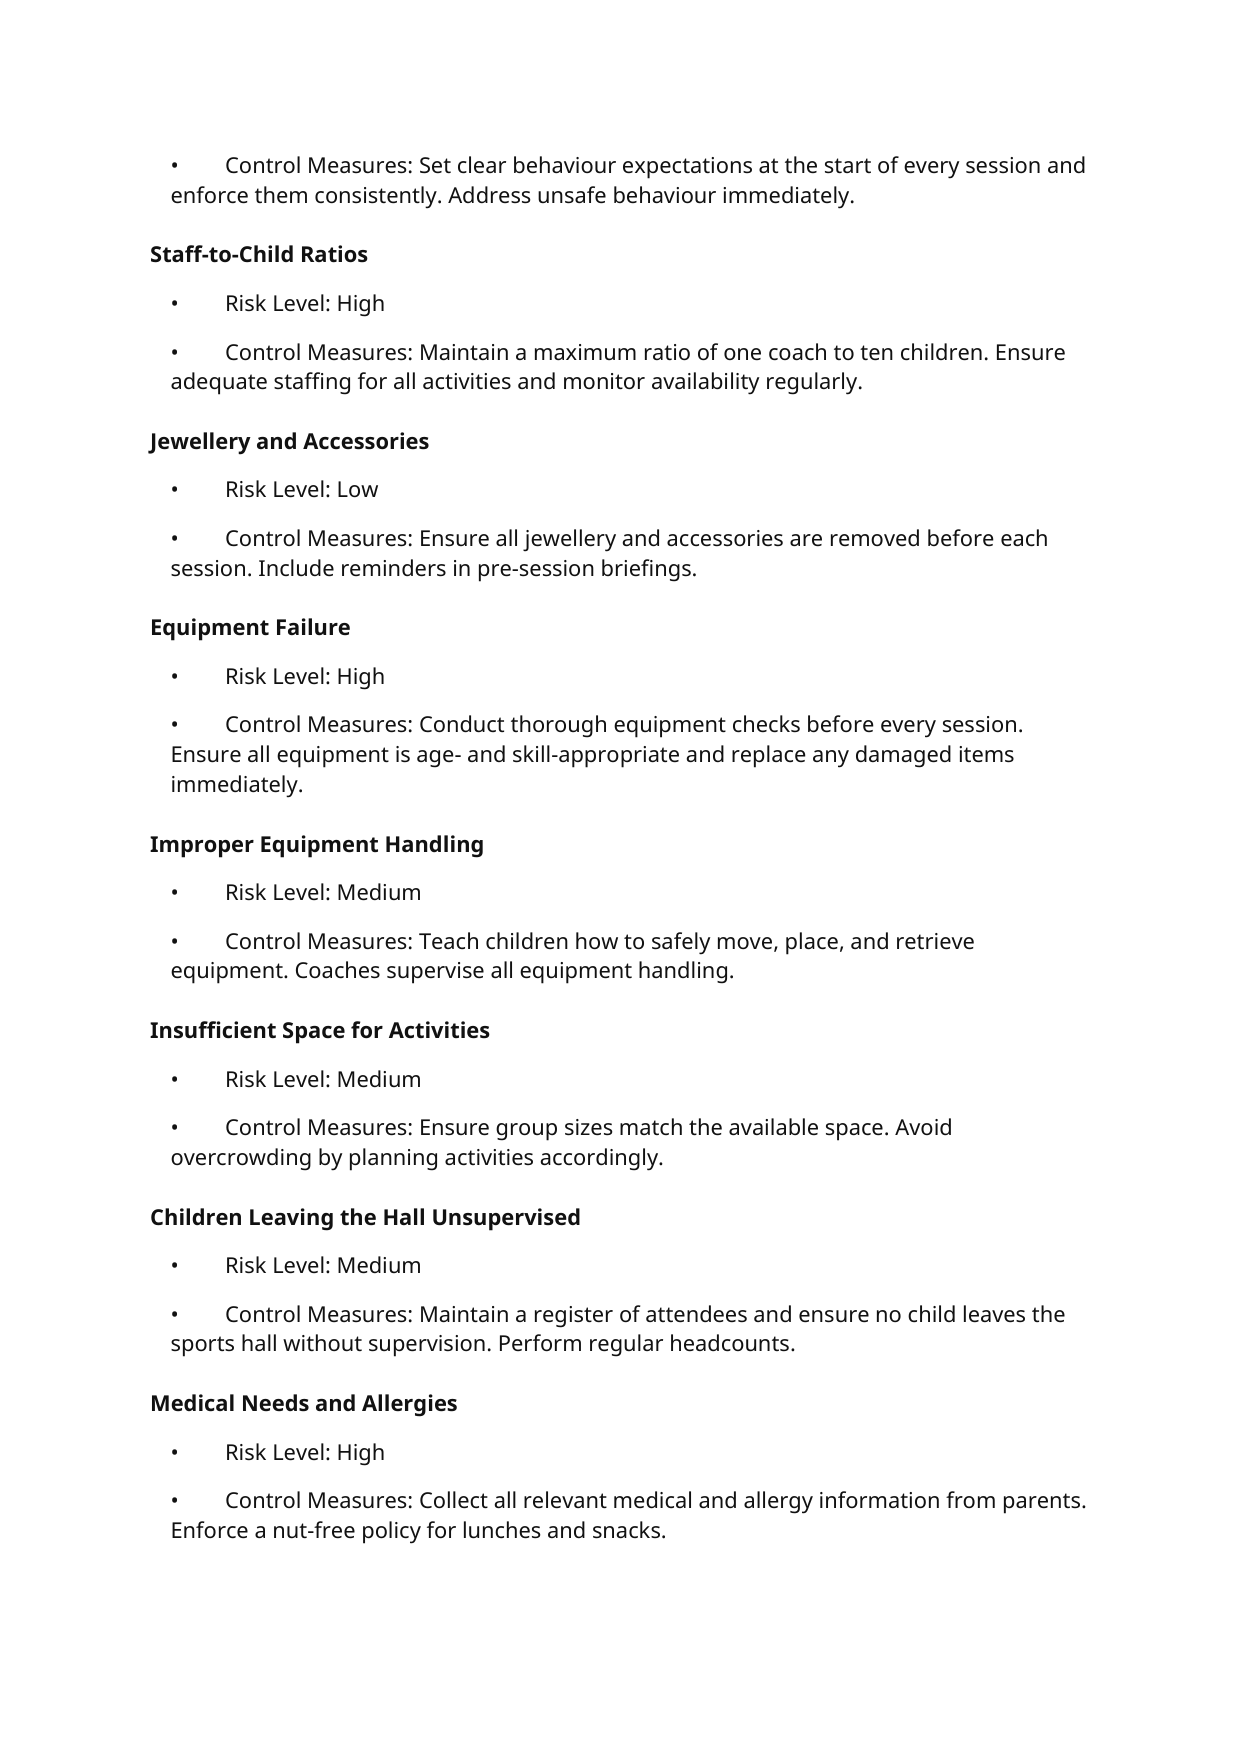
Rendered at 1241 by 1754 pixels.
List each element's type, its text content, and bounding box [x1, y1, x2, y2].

text • Risk Level: Medium [150, 1250, 1090, 1280]
text • Risk Level: High [150, 288, 1090, 318]
text • Control Measures: Collect all relevant medical and allergy information from parents. Enforce a nut-free policy for lunches and snacks. [150, 1485, 1090, 1544]
text Improper Equipment Handling [150, 828, 1090, 858]
text • Risk Level: Medium [150, 877, 1090, 907]
text • Control Measures: Teach children how to safely move, place, and retrieve equipment. Coaches supervise all equipment handling. [150, 926, 1090, 985]
text Medical Needs and Allergies [150, 1388, 1090, 1418]
text • Control Measures: Maintain a maximum ratio of one coach to ten children. Ensure adequate staffing for all activities and monitor availability regularly. [150, 336, 1090, 396]
text Jewellery and Accessories [150, 426, 1090, 456]
text • Control Measures: Set clear behaviour expectations at the start of every session and enforce them consistently. Address unsafe behaviour immediately. [150, 150, 1090, 209]
text • Control Measures: Ensure all jewellery and accessories are removed before each session. Include reminders in pre-session briefings. [150, 523, 1090, 582]
text Insufficient Space for Activities [150, 1015, 1090, 1045]
text • Risk Level: High [150, 661, 1090, 691]
text • Risk Level: Medium [150, 1063, 1090, 1093]
text • Risk Level: Low [150, 474, 1090, 504]
text • Control Measures: Conduct thorough equipment checks before every session. Ensure all equipment is age- and skill-appropriate and replace any damaged items immediately. [150, 709, 1090, 799]
text Children Leaving the Hall Unsupervised [150, 1201, 1090, 1231]
text • Control Measures: Ensure group sizes match the available space. Avoid overcrowding by planning activities accordingly. [150, 1112, 1090, 1172]
text • Risk Level: High [150, 1436, 1090, 1466]
text Staff-to-Child Ratios [150, 239, 1090, 269]
text Equipment Failure [150, 612, 1090, 642]
text • Control Measures: Maintain a register of attendees and ensure no child leaves the sports hall without supervision. Perform regular headcounts. [150, 1298, 1090, 1358]
